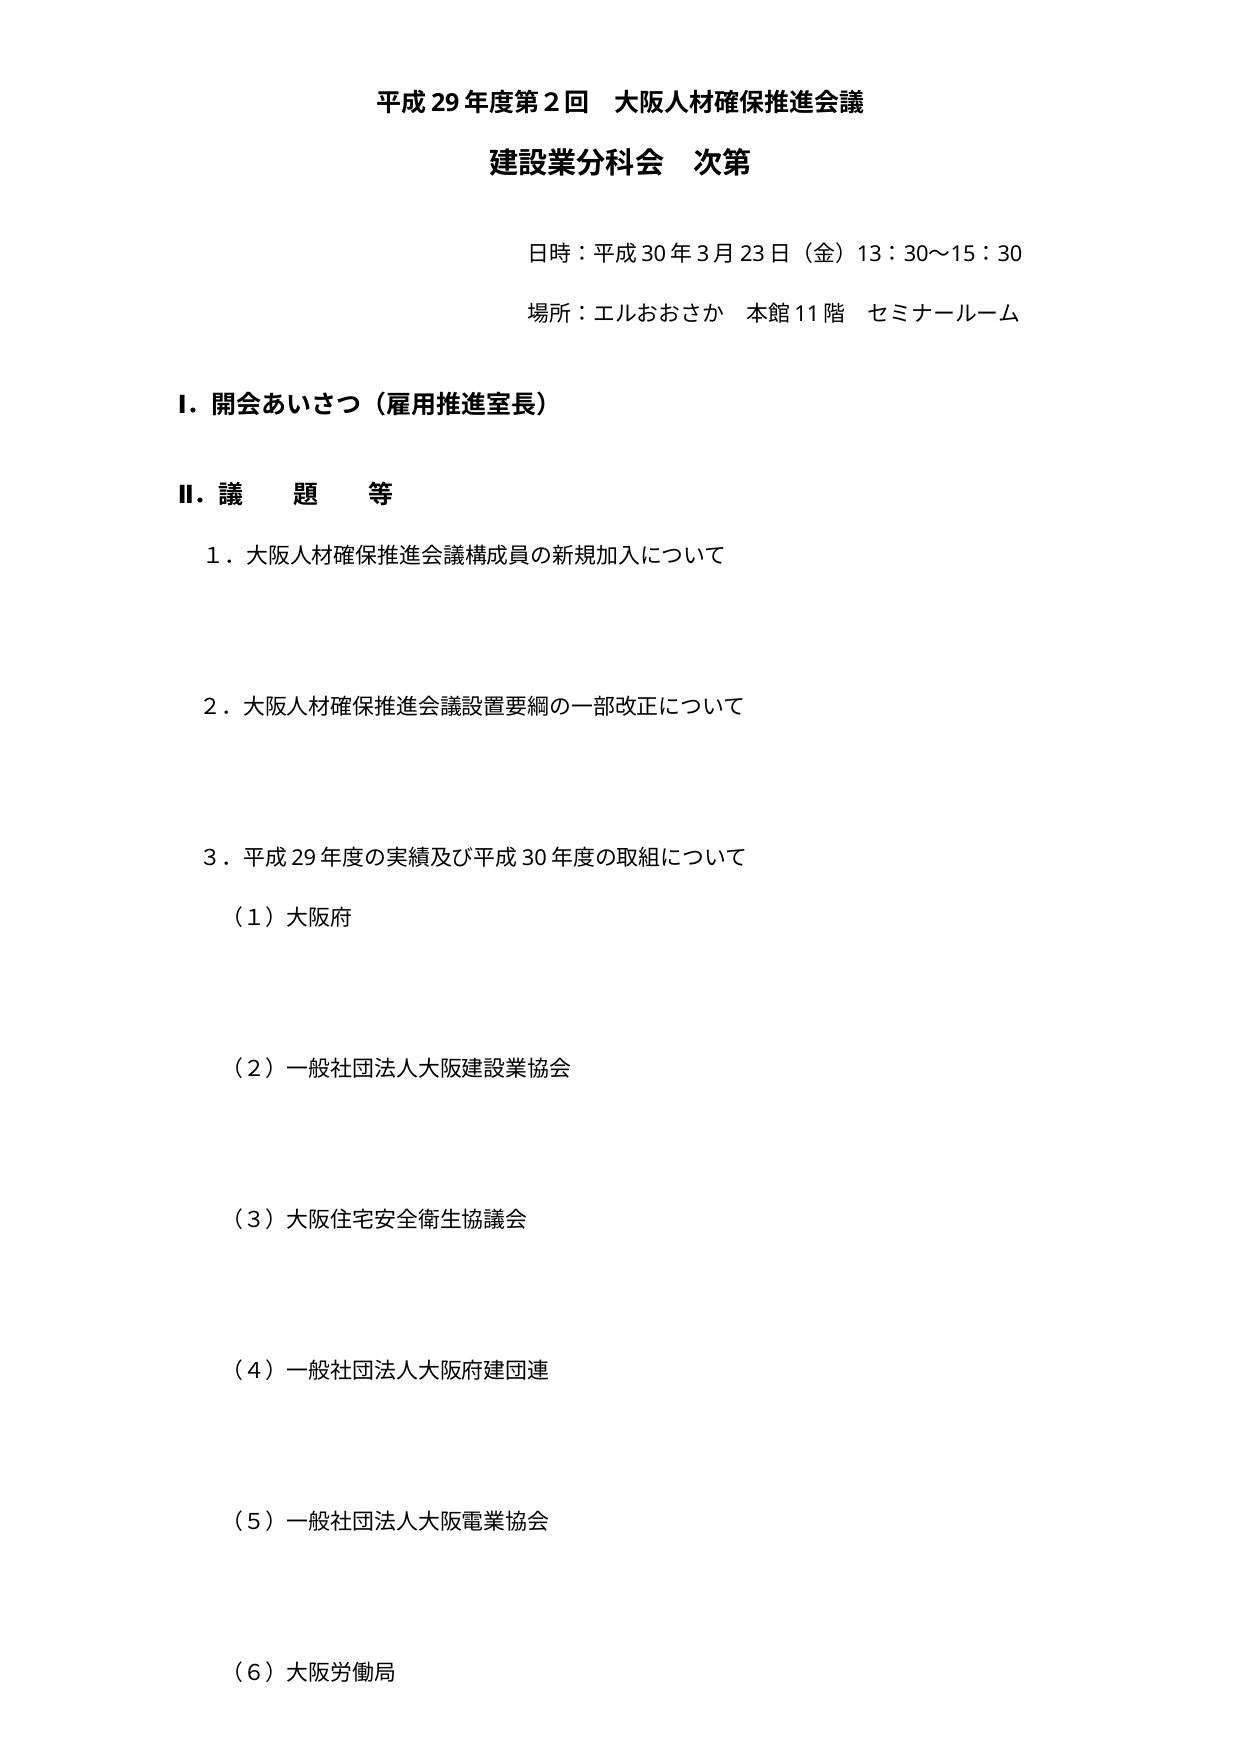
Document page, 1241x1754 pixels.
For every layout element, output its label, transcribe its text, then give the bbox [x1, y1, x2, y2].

text 建設業分科会 次第 [177, 131, 1063, 191]
text 日時：平成30年3月23日（金）13：30～15：30 [527, 221, 1063, 282]
text （５）一般社団法人大阪電業協会 [177, 1490, 1063, 1550]
text ２．大阪人材確保推進会議設置要綱の一部改正について [177, 674, 1063, 735]
text （３）大阪住宅安全衛生協議会 [177, 1188, 1063, 1248]
text 平成29年度第２回 大阪人材確保推進会議 [177, 70, 1063, 131]
text Ⅱ．議 題 等 [177, 463, 1063, 523]
text （６）大阪労働局 [177, 1641, 1063, 1701]
text （１）大阪府 [177, 886, 1063, 946]
text （２）一般社団法人大阪建設業協会 [177, 1037, 1063, 1097]
text （４）一般社団法人大阪府建団連 [177, 1339, 1063, 1399]
text ３．平成29年度の実績及び平成30年度の取組について [177, 825, 1063, 886]
text Ⅰ．開会あいさつ（雇用推進室長） [177, 372, 1063, 433]
text １．大阪人材確保推進会議構成員の新規加入について [177, 523, 1063, 584]
text 場所：エルおおさか 本館11階 セミナールーム [527, 282, 1063, 342]
